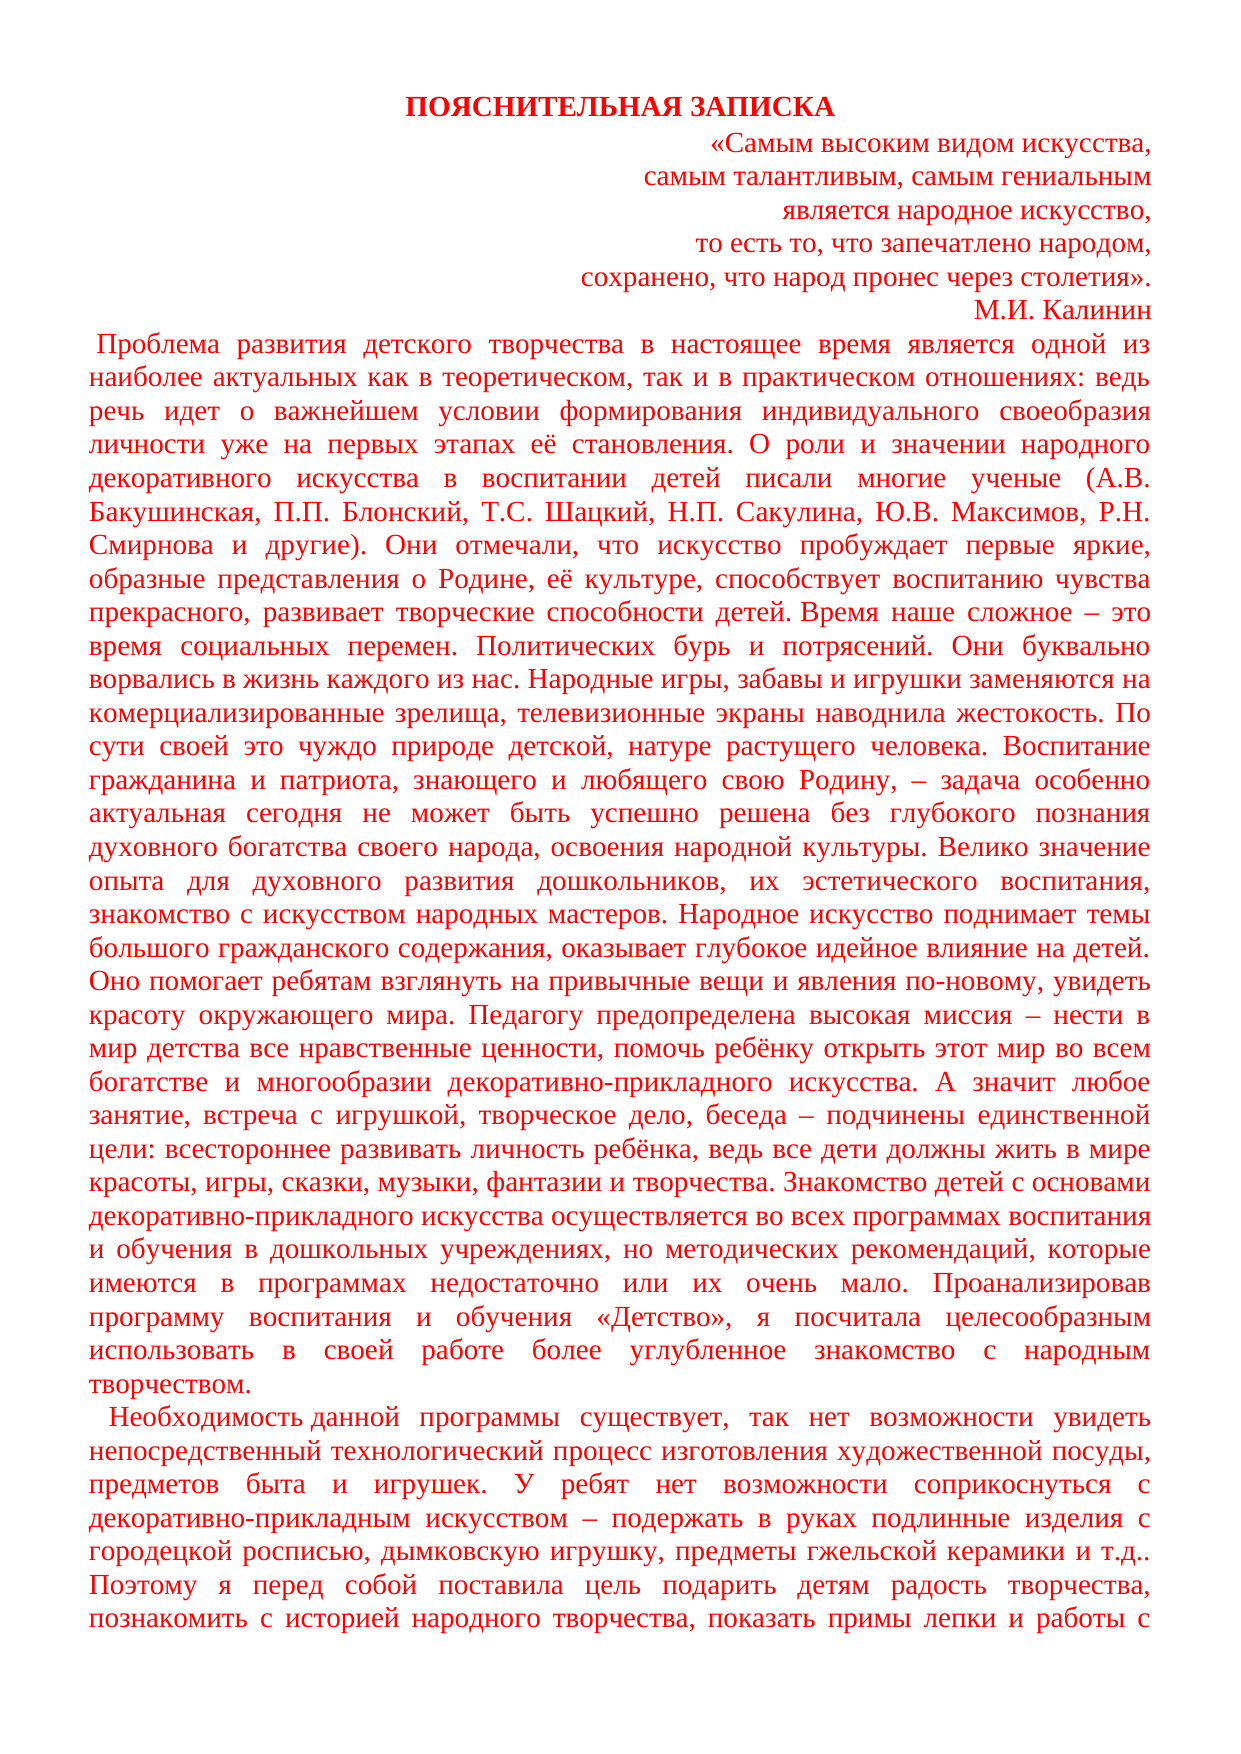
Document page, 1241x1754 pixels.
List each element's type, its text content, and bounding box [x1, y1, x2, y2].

text то есть то, что запечатлено народом, [89, 225, 1152, 259]
text ПОЯСНИТЕЛЬНАЯ ЗАПИСКА [89, 89, 1152, 122]
text является народное искусство, [89, 192, 1152, 225]
text сохранено, что народ пронес через столетия». [89, 259, 1152, 292]
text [89, 1399, 1152, 1634]
text М.И. Калинин [89, 292, 1152, 326]
text Проблема развития детского творчества в настоящее время является одной из наиболее актуальных как в теоретическом, так и в практическом отношениях: ведь речь идет о важнейшем условии формирования индивидуального своеобразия личности уже на первых этапах её становления. О роли и значении народного декоративного искусства в воспитании детей писали многие ученые (А.В. Бакушинская, П.П. Блонский, Т.С. Шацкий, Н.П. Сакулина, Ю.В. Максимов, Р.Н. Смирнова и другие). Они отмечали, что искусство пробуждает первые яркие, образные представления о Родине, её культуре, способствует воспитанию чувства прекрасного, развивает творческие способности детей. Время наше сложное – это время социальных перемен. Политических бурь и потрясений. Они буквально ворвались в жизнь каждого из нас. Народные игры, забавы и игрушки заменяются на комерциализированные зрелища, телевизионные экраны наводнила жестокость. По сути своей это чуждо природе детской, натуре растущего человека. Воспитание гражданина и патриота, знающего и любящего свою Родину, – задача особенно актуальная сегодня не может быть успешно решена без глубокого познания духовного богатства своего народа, освоения народной культуры. Велико значение опыта для духовного развития дошкольников, их эстетического воспитания, знакомство с искусством народных мастеров. Народное искусство поднимает темы большого гражданского содержания, оказывает глубокое идейное влияние на детей. Оно помогает ребятам взглянуть на привычные вещи и явления по-новому, увидеть красоту окружающего мира. Педагогу предопределена высокая миссия – нести в мир детства все нравственные ценности, помочь ребёнку открыть этот мир во всем богатстве и многообразии декоративно-прикладного искусства. А значит любое занятие, встреча с игрушкой, творческое дело, беседа – подчинены единственной цели: всестороннее развивать личность ребёнка, ведь все дети должны жить в мире красоты, игры, сказки, музыки, фантазии и творчества. Знакомство детей с основами декоративно-прикладного искусства осуществляется во всех программах воспитания и обучения в дошкольных учреждениях, но методических рекомендаций, которые имеются в программах недостаточно или их очень мало. Проанализировав программу воспитания и обучения «Детство», я посчитала целесообразным использовать в своей работе более углубленное знакомство с народным творчеством. [89, 326, 1152, 1399]
text самым талантливым, самым гениальным [89, 158, 1152, 192]
text «Самым высоким видом искусства, [89, 125, 1152, 158]
